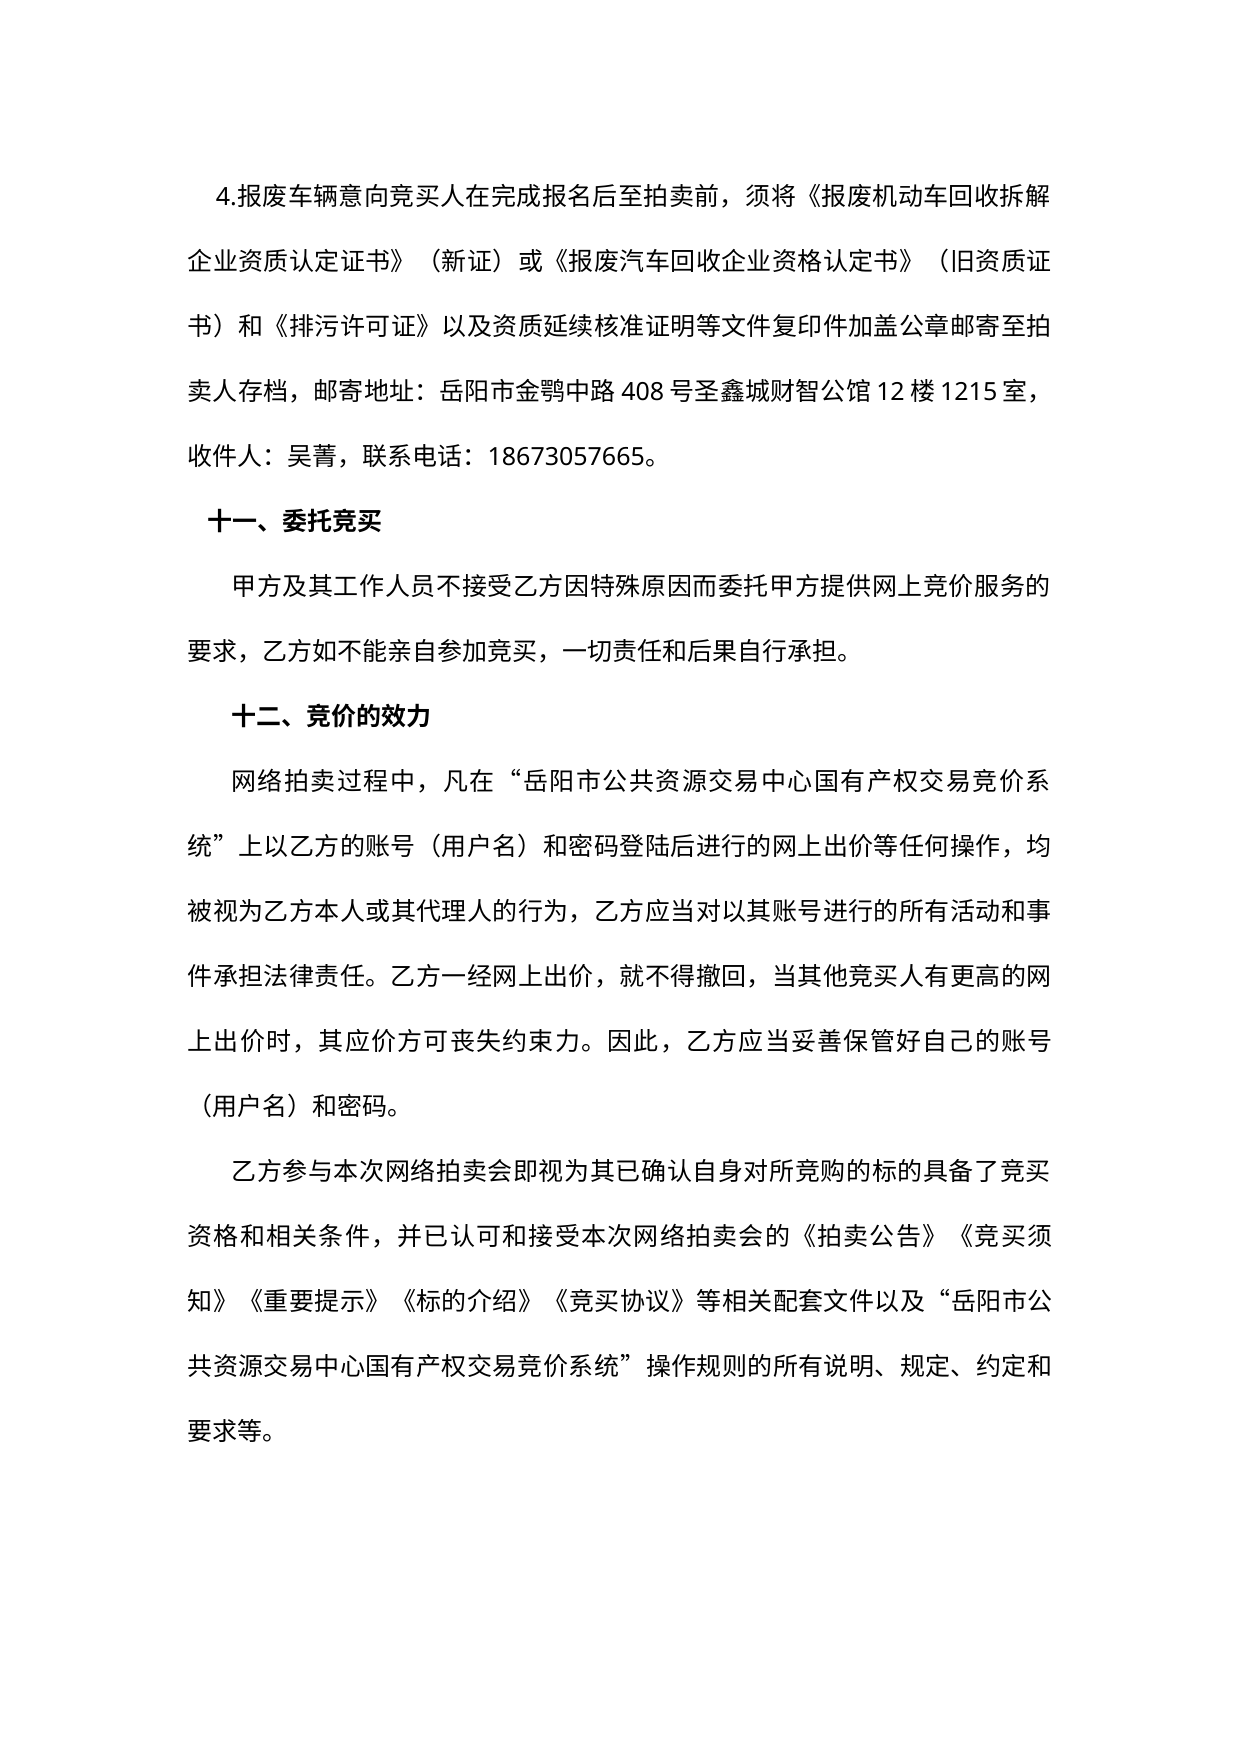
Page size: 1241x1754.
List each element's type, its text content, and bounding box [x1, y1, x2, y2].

text 网络拍卖过程中，凡在“岳阳市公共资源交易中心国有产权交易竞价系统”上以乙方的账号（用户名）和密码登陆后进行的网上出价等任何操作，均被视为乙方本人或其代理人的行为，乙方应当对以其账号进行的所有活动和事件承担法律责任。乙方一经网上出价，就不得撤回，当其他竞买人有更高的网上出价时，其应价方可丧失约束力。因此，乙方应当妥善保管好自己的账号（用户名）和密码。 [187, 747, 1053, 1137]
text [187, 162, 1053, 552]
text 十二、竞价的效力 [187, 682, 1053, 747]
text 甲方及其工作人员不接受乙方因特殊原因而委托甲方提供网上竞价服务的要求，乙方如不能亲自参加竞买，一切责任和后果自行承担。 [187, 552, 1053, 682]
text 乙方参与本次网络拍卖会即视为其已确认自身对所竞购的标的具备了竞买资格和相关条件，并已认可和接受本次网络拍卖会的《拍卖公告》《竞买须知》《重要提示》《标的介绍》《竞买协议》等相关配套文件以及“岳阳市公共资源交易中心国有产权交易竞价系统”操作规则的所有说明、规定、约定和要求等。 [187, 1137, 1053, 1462]
